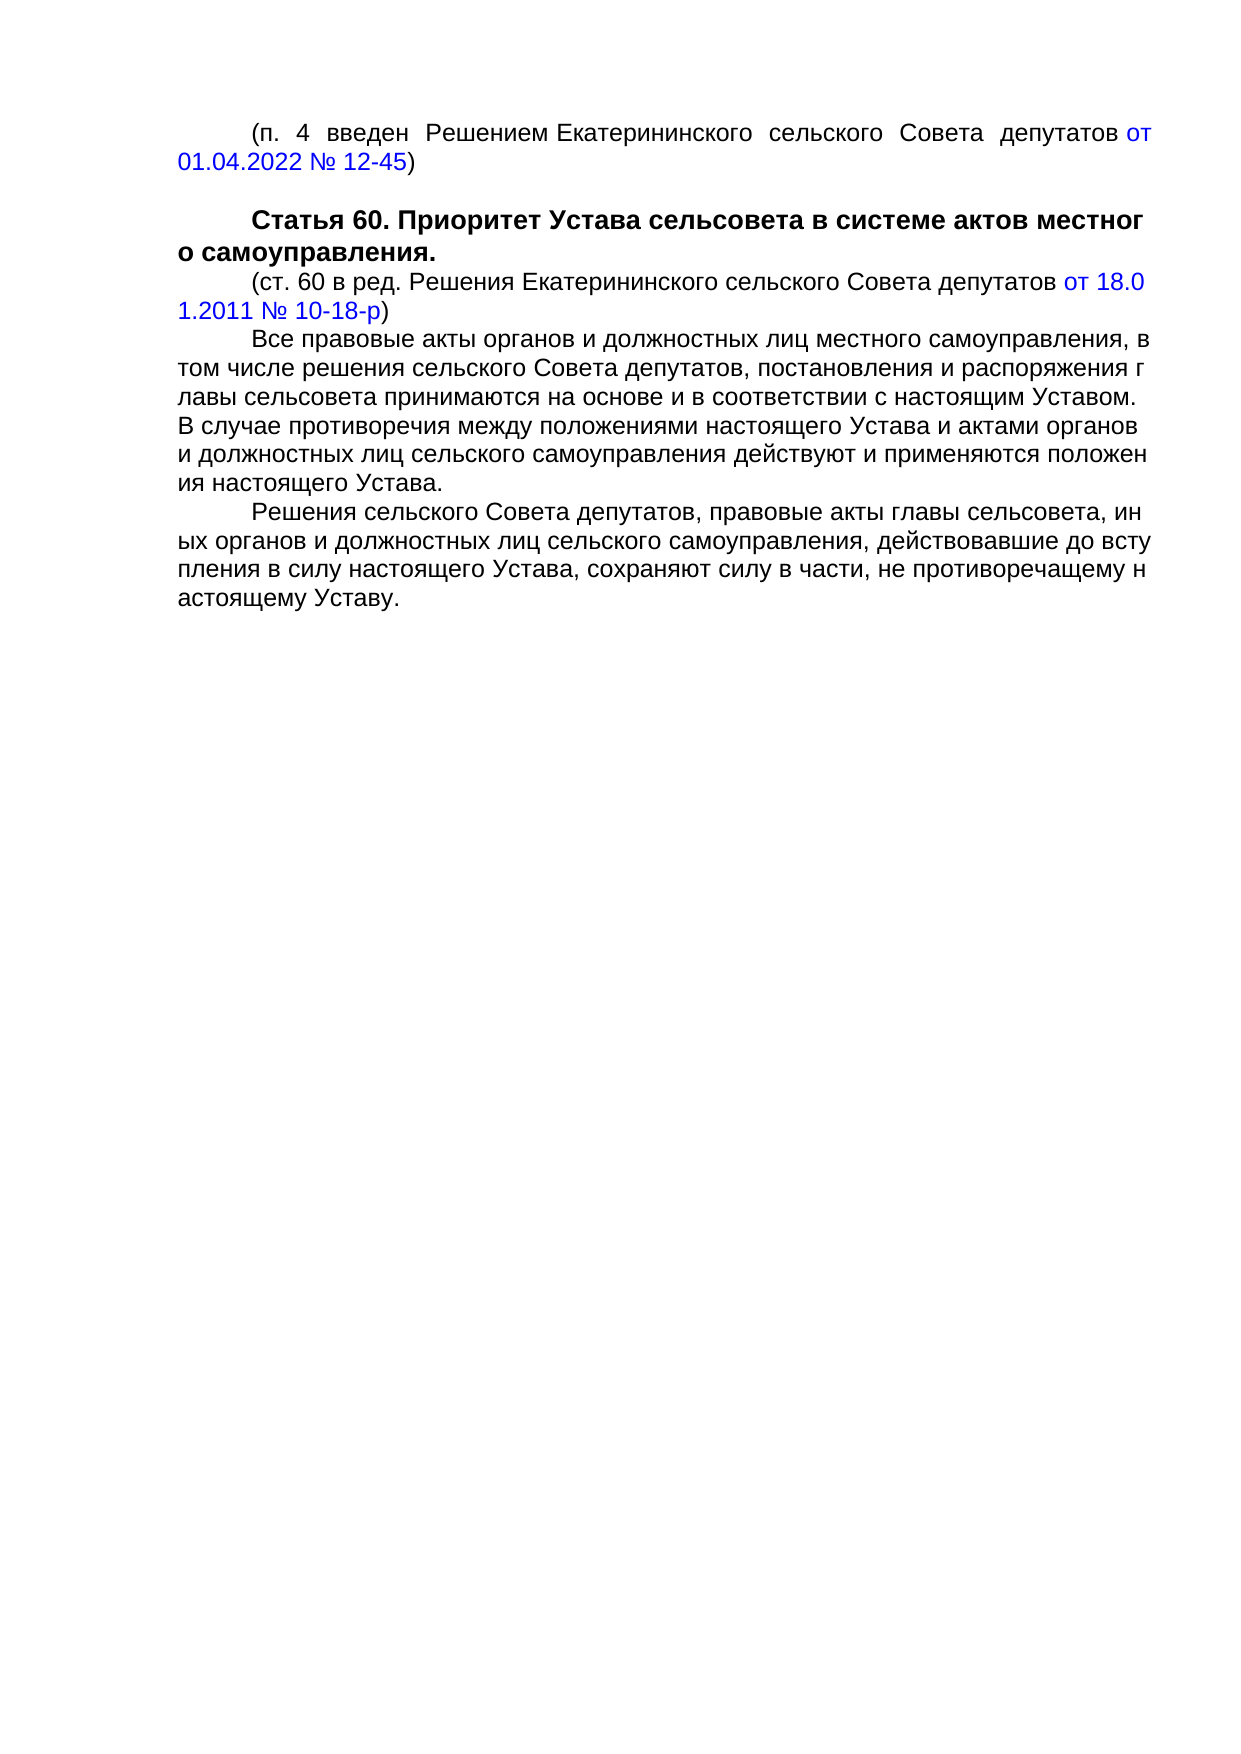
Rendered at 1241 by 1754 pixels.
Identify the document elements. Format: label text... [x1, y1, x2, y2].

text Решения сельского Совета депутатов, правовые акты главы сельсовета, иных органов и должностных лиц сельского самоуправления, действовавшие до вступления в силу настоящего Устава, сохраняют силу в части, не противоречащему настоящему Уставу. [177, 497, 1152, 612]
text (ст. 60 в ред. Решения Екатерининского сельского Совета депутатов от 18.01.2011 № 10-18-р) [177, 267, 1152, 324]
text Все правовые акты органов и должностных лиц местного самоуправления, в том числе решения сельского Совета депутатов, постановления и распоряжения главы сельсовета принимаются на основе и в соответствии с настоящим Уставом. В случае противоречия между положениями настоящего Устава и актами органов и должностных лиц сельского самоуправления действуют и применяются положения настоящего Устава. [177, 324, 1152, 497]
text (п. 4 введен Решением Екатерининского сельского Совета депутатов от 01.04.2022 № 12-45) [177, 118, 1152, 176]
text Статья 60. Приоритет Устава сельсовета в системе актов местного самоуправления. [177, 204, 1152, 267]
